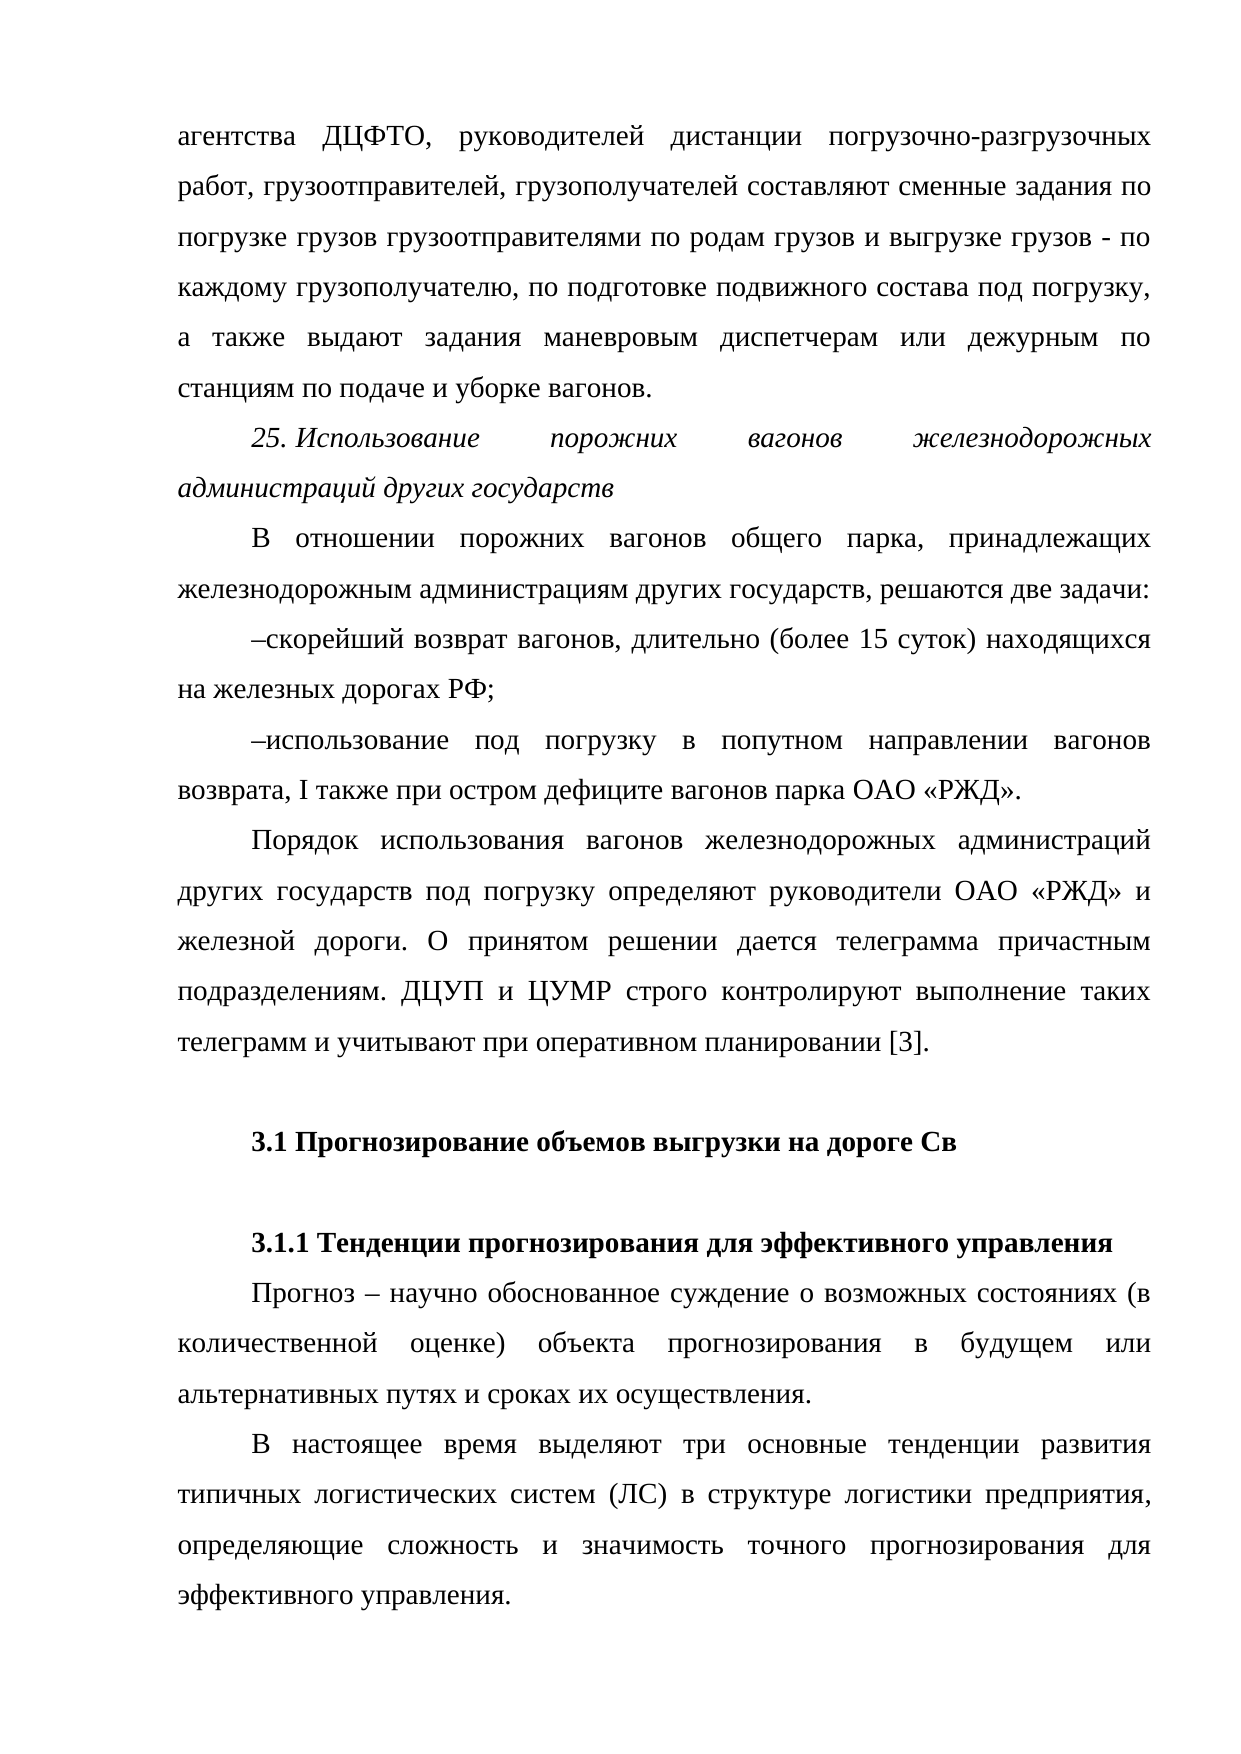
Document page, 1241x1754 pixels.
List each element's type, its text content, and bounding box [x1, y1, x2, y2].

text Прогноз – научно обоснованное суждение о возможных состояниях (в количественной оценке) объекта прогнозирования в будущем или альтернативных путях и сроках их осуществления. [177, 1275, 1152, 1409]
text –использование под погрузку в попутном направлении вагонов возврата, I также при остром дефиците вагонов парка ОАО «РЖД». [177, 722, 1152, 806]
text 3.1 Прогнозирование объемов выгрузки на дороге Св [177, 1124, 1152, 1158]
text В отношении порожних вагонов общего парка, принадлежащих железнодорожным администрациям других государств, решаются две задачи: [177, 521, 1152, 604]
list Использование порожних вагонов железнодорожных администраций других государств [177, 420, 1152, 504]
text В настоящее время выделяют три основные тенденции развития типичных логистических систем (ЛС) в структуре логистики предприятия, определяющие сложность и значимость точного прогнозирования для эффективного управления. [177, 1426, 1152, 1611]
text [177, 118, 1152, 403]
text –скорейший возврат вагонов, длительно (более 15 суток) находящихся на железных дорогах РФ; [177, 621, 1152, 705]
text Порядок использования вагонов железнодорожных администраций других государств под погрузку определяют руководители ОАО «РЖД» и железной дороги. О принятом решении дается телеграмма причастным подразделениям. ДЦУП и ЦУМР строго контролируют выполнение таких телеграмм и учитывают при оперативном планировании [3]. [177, 822, 1152, 1057]
text 3.1.1 Тенденции прогнозирования для эффективного управления [177, 1225, 1152, 1258]
